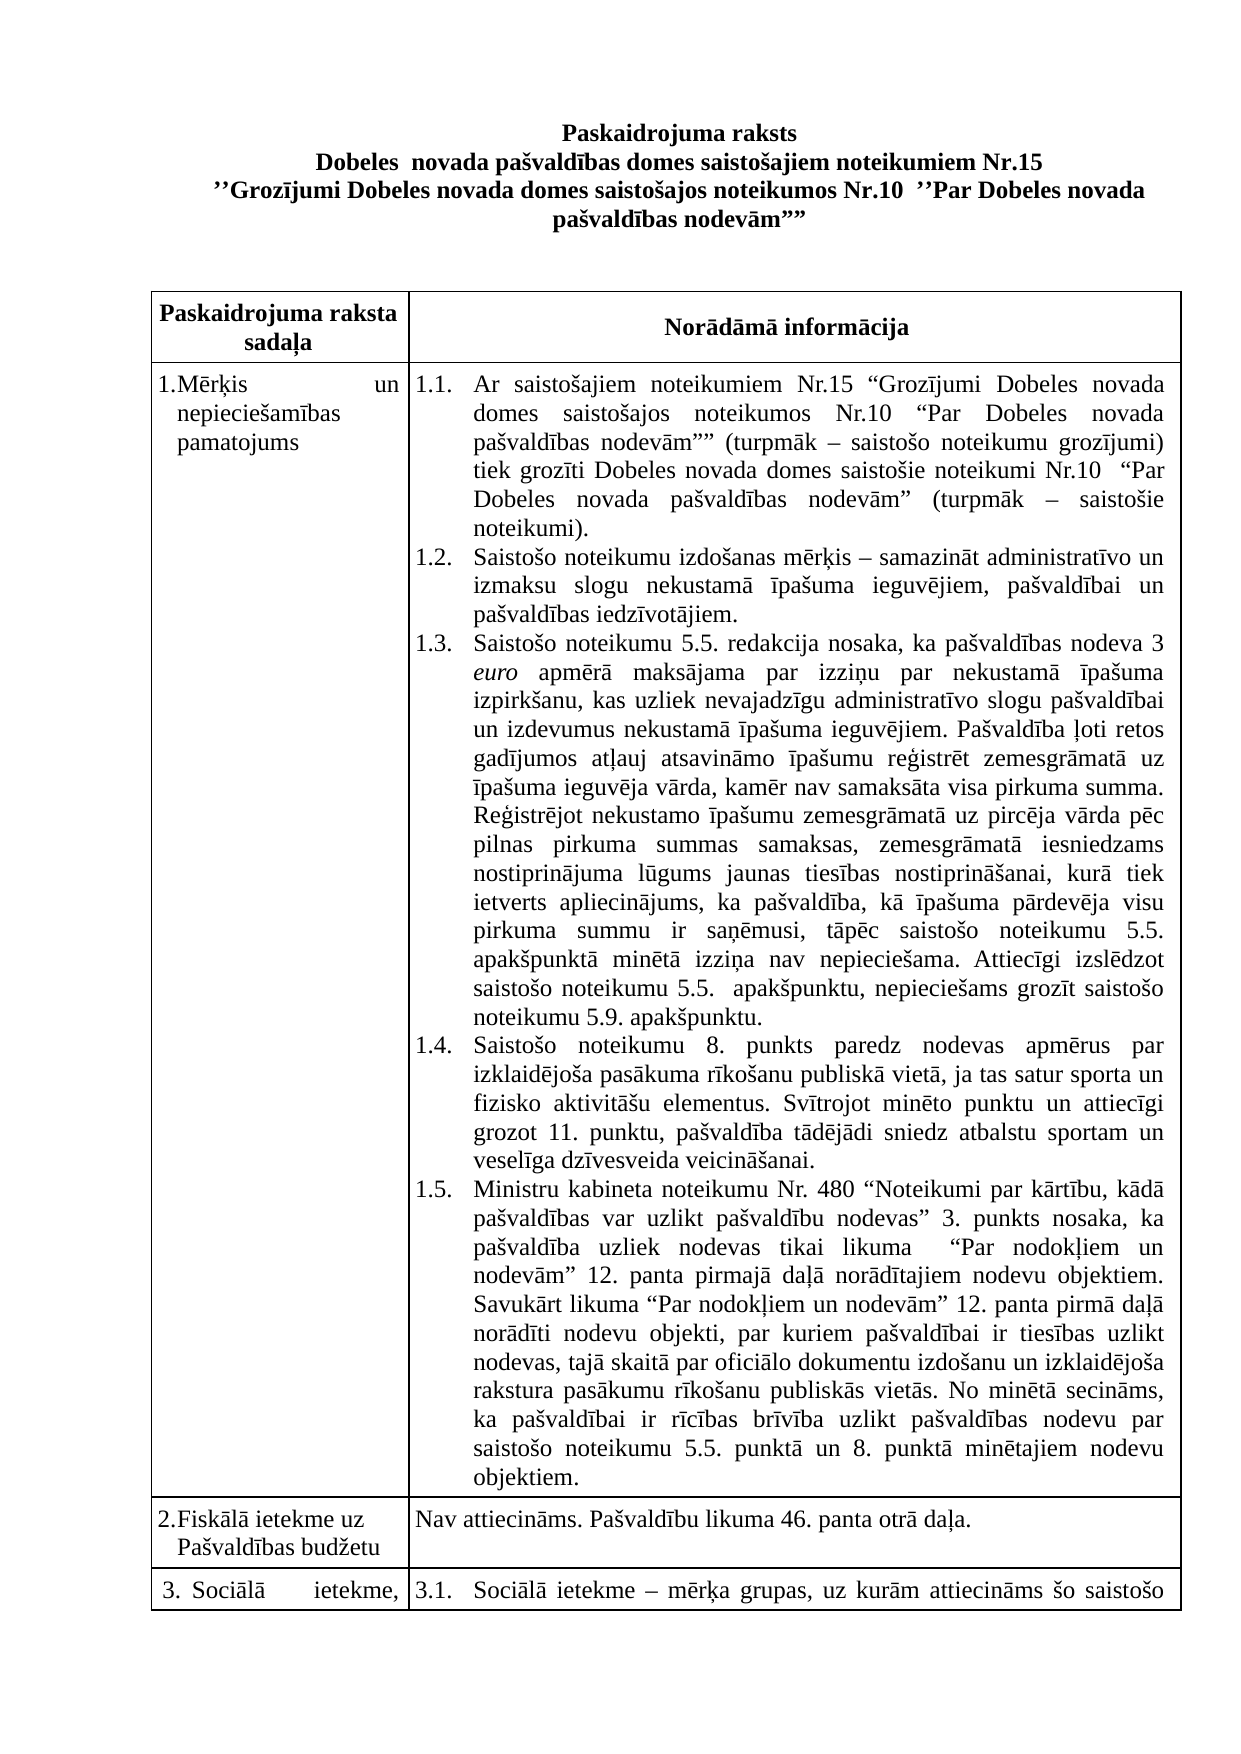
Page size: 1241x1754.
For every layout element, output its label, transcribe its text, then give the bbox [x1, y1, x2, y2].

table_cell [410, 1569, 1180, 1609]
table_cell Mērķis un nepieciešamības pamatojums [152, 363, 408, 1496]
text ’’Grozījumi Dobeles novada domes saistošajos noteikumos Nr.10 ’’Par Dobeles novada pašvaldības nodevām”” [177, 176, 1181, 233]
table_cell Fiskālā ietekme uz Pašvaldības budžetu [152, 1498, 408, 1567]
table_cell Ar saistošajiem noteikumiem Nr.15 “Grozījumi Dobeles novada domes saistošajos noteikumos Nr.10 “Par Dobeles novada pašvaldības nodevām”” (turpmāk – saistošo noteikumu grozījumi) tiek grozīti Dobeles novada domes saistošie noteikumi Nr.10 “Par Dobeles novada pašvaldības nodevām” (turpmāk – saistošie noteikumi). Saistošo noteikumu izdošanas mērķis – samazināt administratīvo un izmaksu slogu nekustamā īpašuma ieguvējiem, pašvaldībai un pašvaldības iedzīvotājiem. Saistošo noteikumu 5.5. redakcija nosaka, ka pašvaldības nodeva 3 euro apmērā maksājama par izziņu par nekustamā īpašuma izpirkšanu, kas uzliek nevajadzīgu administratīvo slogu pašvaldībai un izdevumus nekustamā īpašuma ieguvējiem. Pašvaldība ļoti retos gadījumos atļauj atsavināmo īpašumu reģistrēt zemesgrāmatā uz īpašuma ieguvēja vārda, kamēr nav samaksāta visa pirkuma summa. Reģistrējot nekustamo īpašumu zemesgrāmatā uz pircēja vārda pēc pilnas pirkuma summas samaksas, zemesgrāmatā iesniedzams nostiprinājuma lūgums jaunas tiesības nostiprināšanai, kurā tiek ietverts apliecinājums, ka pašvaldība, kā īpašuma pārdevēja visu pirkuma summu ir saņēmusi, tāpēc saistošo noteikumu 5.5. apakšpunktā minētā izziņa nav nepieciešama. Attiecīgi izslēdzot saistošo noteikumu 5.5. apakšpunktu, nepieciešams grozīt saistošo noteikumu 5.9. apakšpunktu. Saistošo noteikumu 8. punkts paredz nodevas apmērus par izklaidējoša pasākuma rīkošanu publiskā vietā, ja tas satur sporta un fizisko aktivitāšu elementus. Svītrojot minēto punktu un attiecīgi grozot 11. punktu, pašvaldība tādējādi sniedz atbalstu sportam un veselīga dzīvesveida veicināšanai. Ministru kabineta noteikumu Nr. 480 “Noteikumi par kārtību, kādā pašvaldības var uzlikt pašvaldību nodevas” 3. punkts nosaka, ka pašvaldība uzliek nodevas tikai likuma “Par nodokļiem un nodevām” 12. panta pirmajā daļā norādītajiem nodevu objektiem. Savukārt likuma “Par nodokļiem un nodevām” 12. panta pirmā daļā norādīti nodevu objekti, par kuriem pašvaldībai ir tiesības uzlikt nodevas, tajā skaitā par oficiālo dokumentu izdošanu un izklaidējoša rakstura pasākumu rīkošanu publiskās vietās. No minētā secināms, ka pašvaldībai ir rīcības brīvība uzlikt pašvaldības nodevu par saistošo noteikumu 5.5. punktā un 8. punktā minētajiem nodevu objektiem. [410, 363, 1180, 1496]
text Dobeles novada pašvaldības domes saistošajiem noteikumiem Nr.15 [177, 147, 1181, 176]
text Paskaidrojuma raksts [177, 118, 1181, 147]
table_header Norādāmā informācija [410, 292, 1180, 362]
table_cell Nav attiecināms. Pašvaldību likuma 46. panta otrā daļa. [410, 1498, 1180, 1567]
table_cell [152, 1569, 408, 1609]
table_header Paskaidrojuma raksta sadaļa [152, 292, 408, 362]
